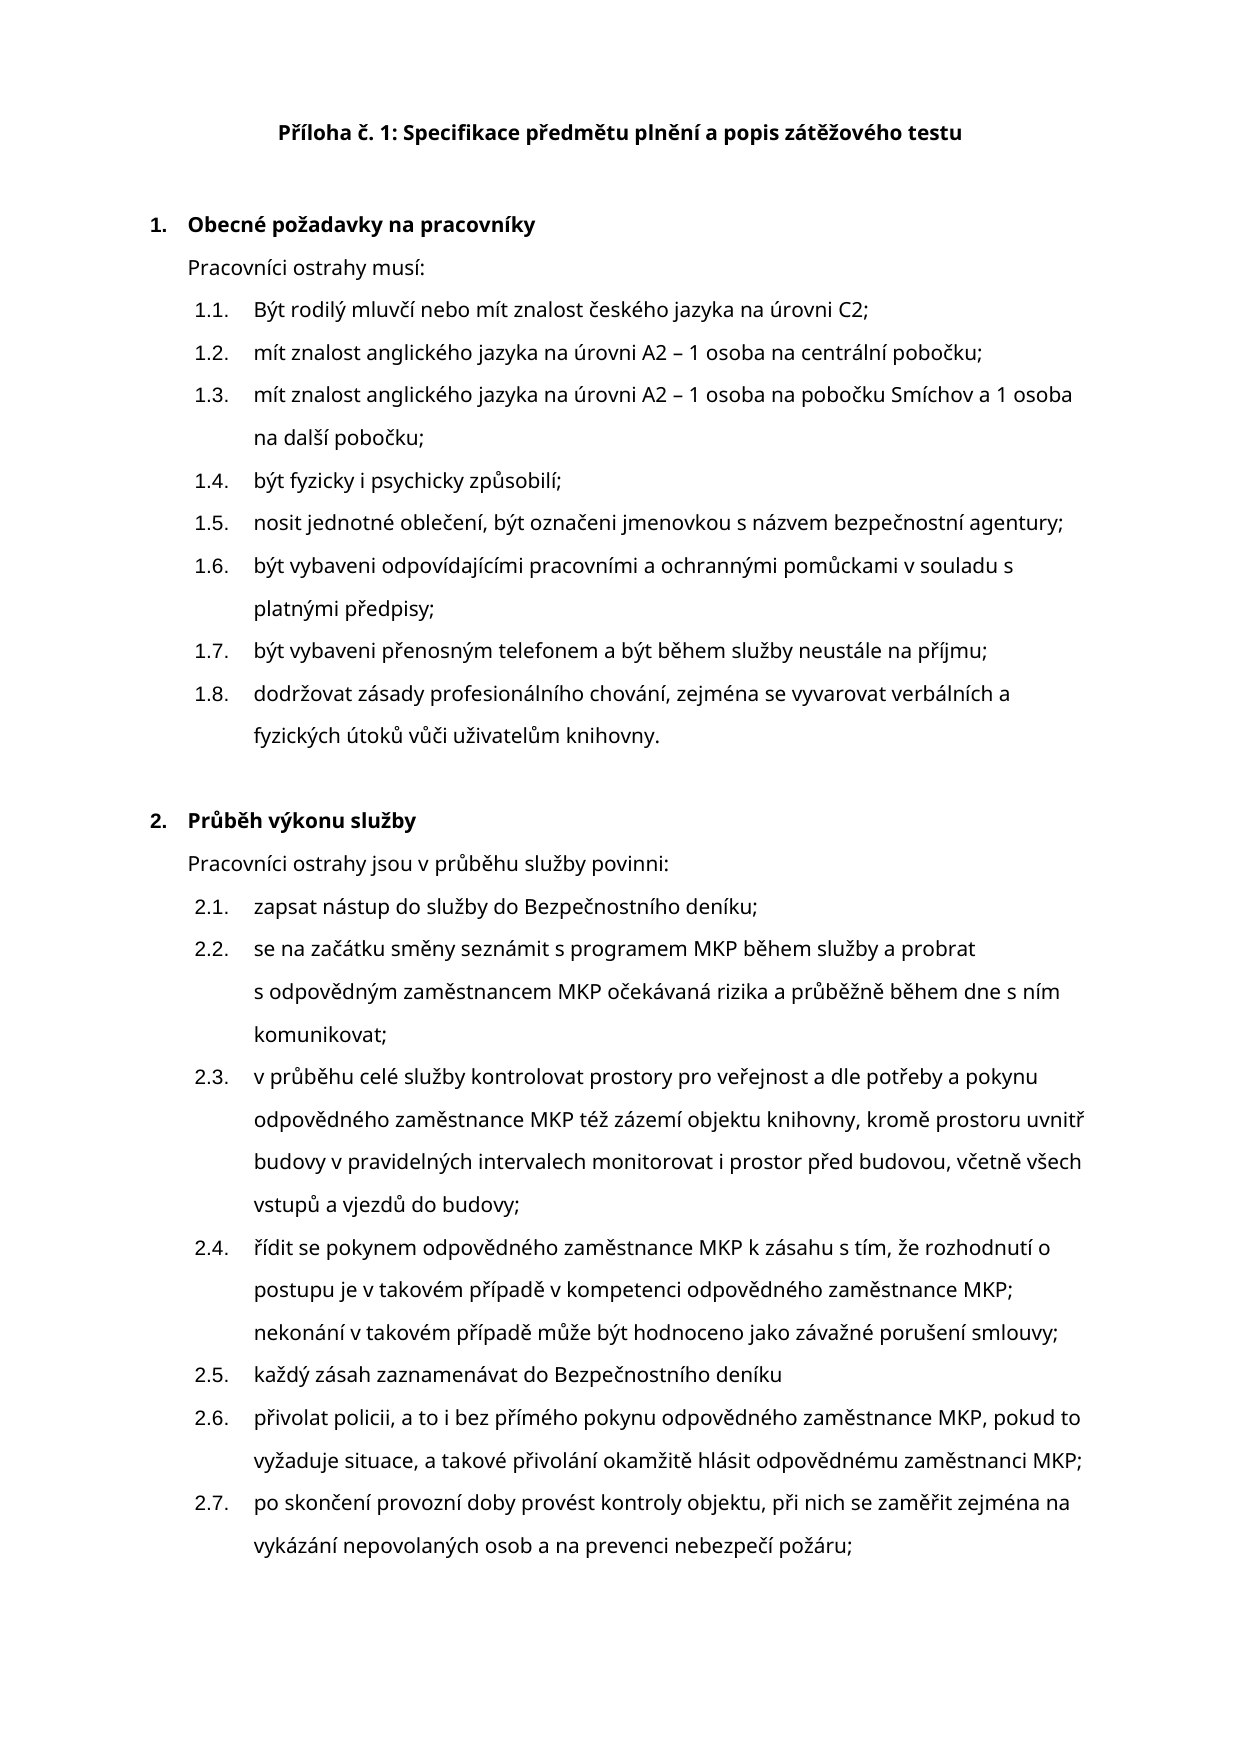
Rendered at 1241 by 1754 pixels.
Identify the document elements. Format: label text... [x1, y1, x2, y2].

list se na začátku směny seznámit s programem MKP během služby a probrat s odpovědným zaměstnancem MKP očekávaná rizika a průběžně během dne s ním komunikovat; [194, 934, 1090, 1048]
list být fyzicky i psychicky způsobilí; [194, 466, 1090, 494]
list zapsat nástup do služby do Bezpečnostního deníku; [194, 892, 1090, 920]
list v průběhu celé služby kontrolovat prostory pro veřejnost a dle potřeby a pokynu odpovědného zaměstnance MKP též zázemí objektu knihovny, kromě prostoru uvnitř budovy v pravidelných intervalech monitorovat i prostor před budovou, včetně všech vstupů a vjezdů do budovy; [194, 1062, 1090, 1218]
list být vybaveni odpovídajícími pracovními a ochrannými pomůckami v souladu s platnými předpisy; [194, 551, 1090, 622]
list mít znalost anglického jazyka na úrovni A2 – 1 osoba na pobočku Smíchov a 1 osoba na další pobočku; [194, 381, 1090, 452]
list mít znalost anglického jazyka na úrovni A2 – 1 osoba na centrální pobočku; [194, 338, 1090, 366]
list Pracovníci ostrahy jsou v průběhu služby povinni: [187, 849, 1090, 878]
list nosit jednotné oblečení, být označeni jmenovkou s názvem bezpečnostní agentury; [194, 508, 1090, 537]
list Obecné požadavky na pracovníky [150, 210, 1090, 239]
list řídit se pokynem odpovědného zaměstnance MKP k zásahu s tím, že rozhodnutí o postupu je v takovém případě v kompetenci odpovědného zaměstnance MKP; nekonání v takovém případě může být hodnoceno jako závažné porušení smlouvy; [194, 1233, 1090, 1346]
list Být rodilý mluvčí nebo mít znalost českého jazyka na úrovni C2; [194, 295, 1090, 324]
list po skončení provozní doby provést kontroly objektu, při nich se zaměřit zejména na vykázání nepovolaných osob a na prevenci nebezpečí požáru; [194, 1488, 1090, 1559]
list být vybaveni přenosným telefonem a být během služby neustále na příjmu; [194, 636, 1090, 665]
list Pracovníci ostrahy musí: [187, 253, 1090, 281]
list Průběh výkonu služby [150, 807, 1090, 835]
list přivolat policii, a to i bez přímého pokynu odpovědného zaměstnance MKP, pokud to vyžaduje situace, a takové přivolání okamžitě hlásit odpovědnému zaměstnanci MKP; [194, 1403, 1090, 1474]
list každý zásah zaznamenávat do Bezpečnostního deníku [194, 1361, 1090, 1389]
list dodržovat zásady profesionálního chování, zejména se vyvarovat verbálních a fyzických útoků vůči uživatelům knihovny. [194, 679, 1090, 750]
text Příloha č. 1: Specifikace předmětu plnění a popis zátěžového testu [150, 118, 1090, 147]
